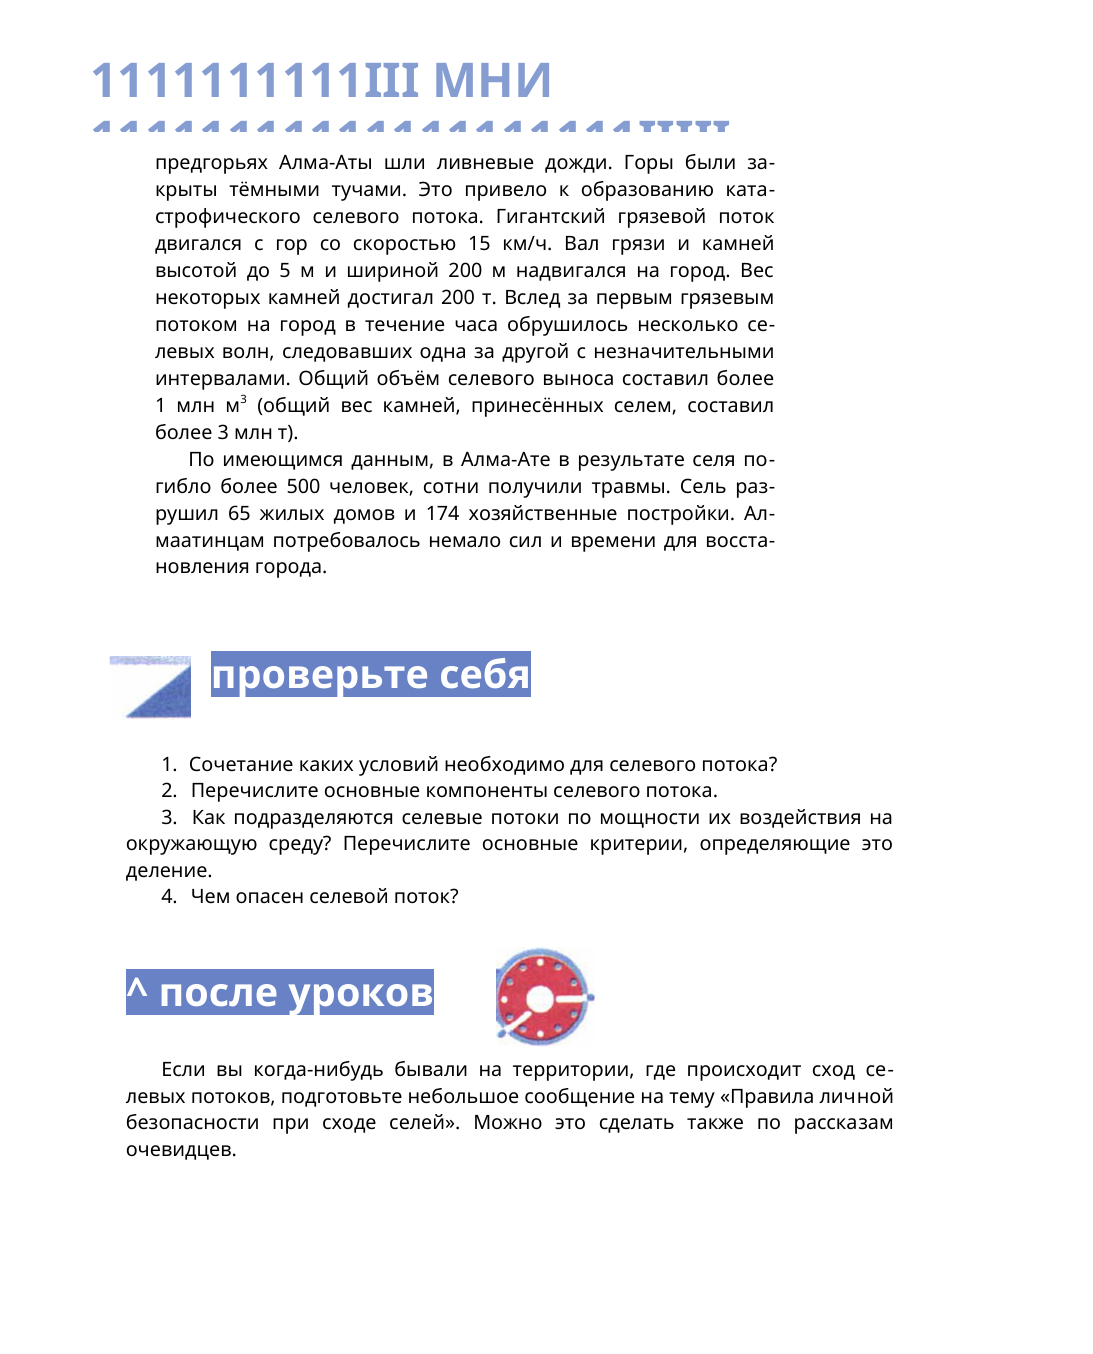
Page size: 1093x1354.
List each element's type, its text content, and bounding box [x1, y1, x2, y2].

text 1111111111III МНИ 11111111111111111111IIIII [90, 51, 1002, 132]
text По имеющимся данным, в Алма-Ате в результате селя погибло более 500 человек, сотни получили травмы. Сель разрушил 65 жилых домов и 174 хозяйственные постройки. Алмаатинцам потребовалось немало сил и времени для восстановления города. [155, 444, 775, 579]
text предгорьях Алма-Аты шли ливневые дожди. Горы были закрыты тёмными тучами. Это привело к образованию катастрофического селевого потока. Гигантский грязевой поток двигался с гор со скоростью 15 км/ч. Вал грязи и камней высотой до 5 м и шириной 200 м надвигался на город. Вес некоторых камней достигал 200 т. Вслед за первым грязевым потоком на город в течение часа обрушилось несколько селевых волн, следовавших одна за другой с незначительными интервалами. Общий объём селевого выноса составил более 1 млн м3 (общий вес камней, принесённых селем, составил более 3 млн т). [155, 148, 775, 444]
picture [496, 947, 595, 1047]
list Чем опасен селевой поток? [126, 882, 1002, 909]
list Сочетание каких условий необходимо для селевого потока? [126, 750, 1002, 777]
list Перечислите основные компоненты селевого потока. [126, 777, 1002, 803]
text Если вы когда-нибудь бывали на территории, где происходит сход селевых потоков, подготовьте небольшое сообщение на тему «Правила личной безопасности при сходе селей». Можно это сделать также по рассказам очевидцев. [126, 1056, 894, 1161]
text проверьте себя [211, 651, 531, 697]
text ^ после уроков [126, 969, 434, 1015]
list Как подразделяются селевые потоки по мощности их воздействия на окружающую среду? Перечислите основные критерии, определяющие это деление. [126, 803, 894, 882]
picture [109, 656, 191, 720]
